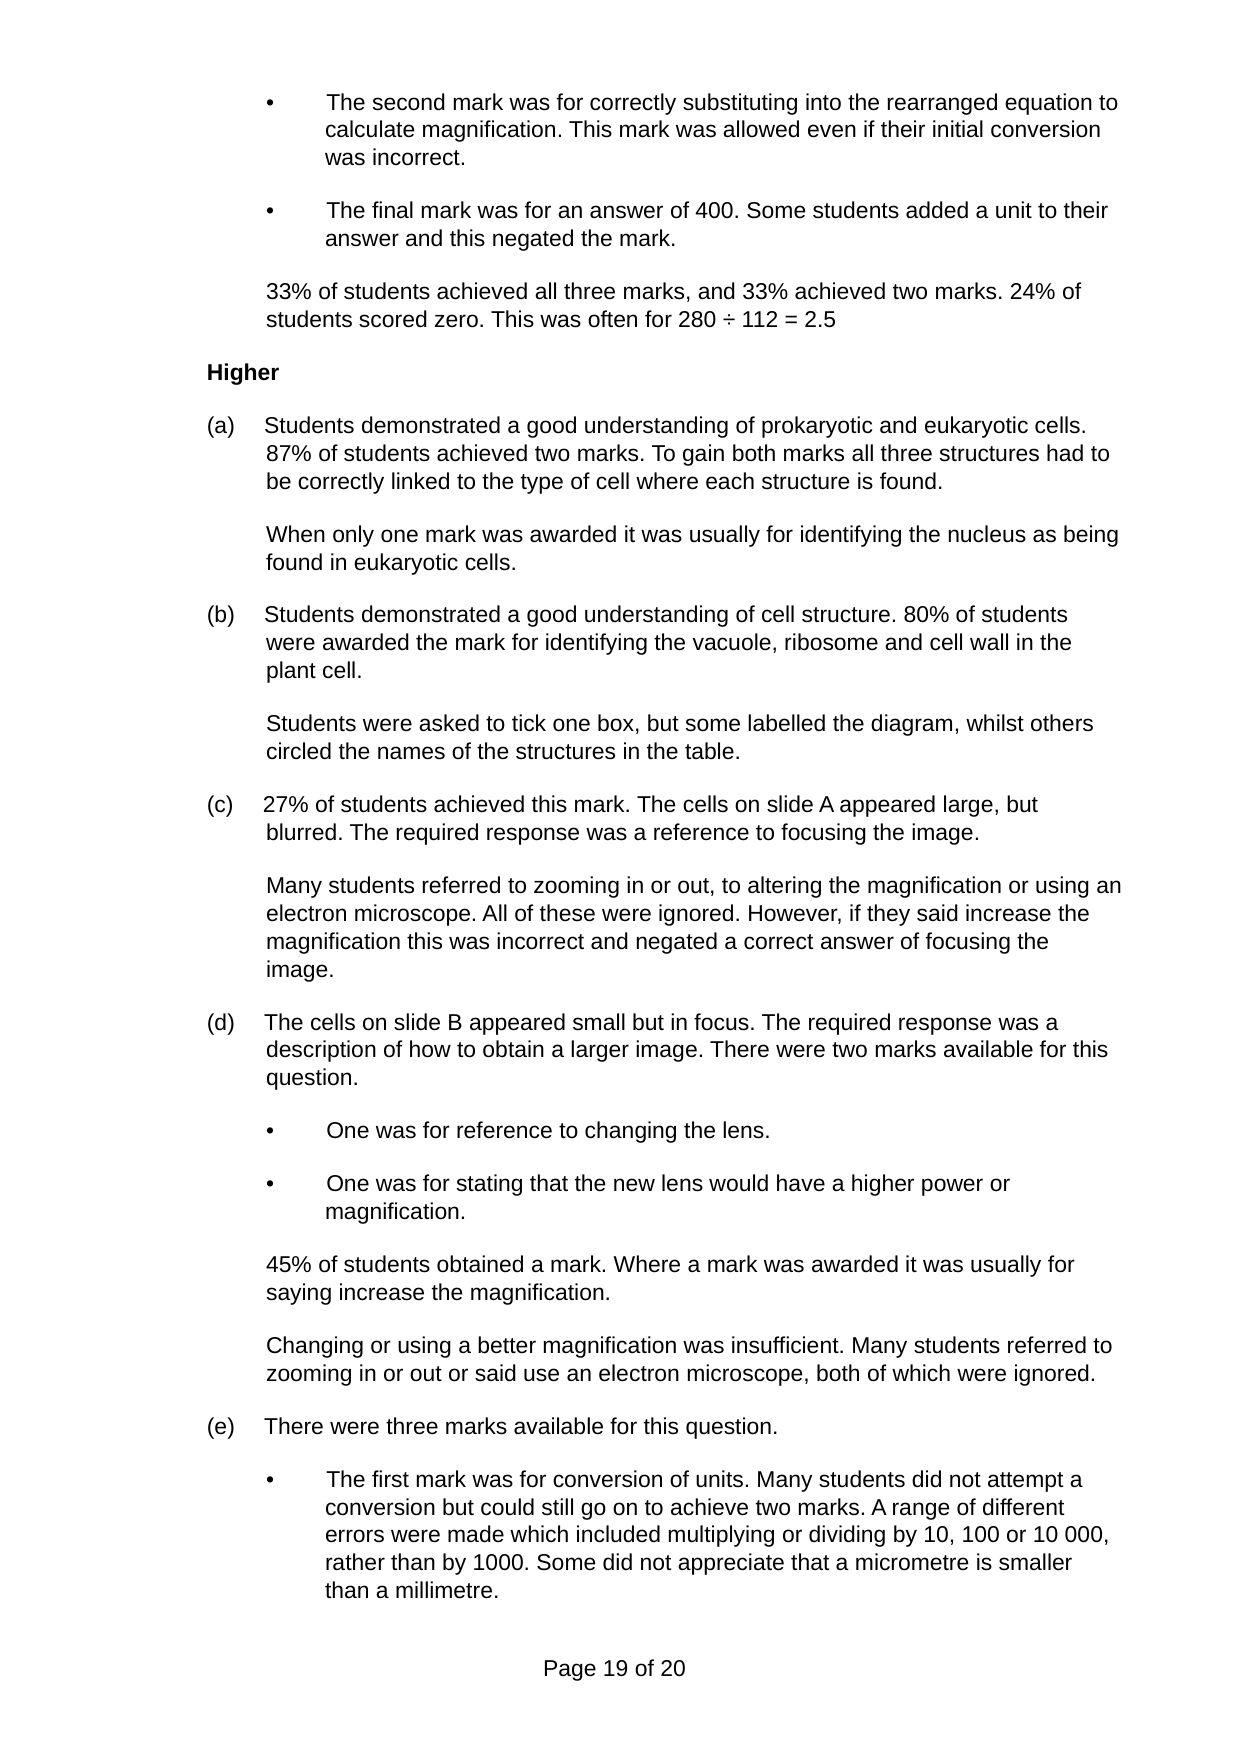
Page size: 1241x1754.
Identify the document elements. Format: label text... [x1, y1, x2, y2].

text • One was for reference to changing the lens. [266, 1117, 1122, 1144]
text 33% of students achieved all three marks, and 33% achieved two marks. 24% of students scored zero. This was often for 280 ÷ 112 = 2.5 [266, 278, 1122, 332]
text (b) Students demonstrated a good understanding of cell structure. 80% of students were awarded the mark for identifying the vacuole, ribosome and cell wall in the plant cell. [207, 601, 1122, 684]
text • The second mark was for correctly substituting into the rearranged equation to calculate magnification. This mark was allowed even if their initial conversion was incorrect. [266, 88, 1122, 171]
text When only one mark was awarded it was usually for identifying the nucleus as being found in eukaryotic cells. [266, 521, 1122, 575]
text (d) The cells on slide B appeared small but in focus. The required response was a description of how to obtain a larger image. There were two marks available for this question. [207, 1008, 1122, 1091]
text (a) Students demonstrated a good understanding of prokaryotic and eukaryotic cells. 87% of students achieved two marks. To gain both marks all three structures had to be correctly linked to the type of cell where each structure is found. [207, 412, 1122, 494]
text Many students referred to zooming in or out, to altering the magnification or using an electron microscope. All of these were ignored. However, if they said increase the magnification this was incorrect and negated a correct answer of focusing the image. [266, 872, 1122, 982]
text (e) There were three marks available for this question. [207, 1413, 1122, 1439]
text Changing or using a better magnification was insufficient. Many students referred to zooming in or out or said use an electron microscope, both of which were ignored. [266, 1332, 1122, 1386]
text • The first mark was for conversion of units. Many students did not attempt a conversion but could still go on to achieve two marks. A range of different errors were made which included multiplying or dividing by 10, 100 or 10 000, rather than by 1000. Some did not appreciate that a micrometre is smaller than a millimetre. [266, 1466, 1122, 1604]
text • One was for stating that the new lens would have a higher power or magnification. [266, 1170, 1122, 1224]
text Students were asked to tick one box, but some labelled the diagram, whilst others circled the names of the structures in the table. [266, 710, 1122, 764]
text 45% of students obtained a mark. Where a mark was awarded it was usually for saying increase the magnification. [266, 1251, 1122, 1305]
text Higher [207, 359, 1122, 385]
text • The final mark was for an answer of 400. Some students added a unit to their answer and this negated the mark. [266, 197, 1122, 252]
text (c) 27% of students achieved this mark. The cells on slide A appeared large, but blurred. The required response was a reference to focusing the image. [207, 791, 1122, 845]
